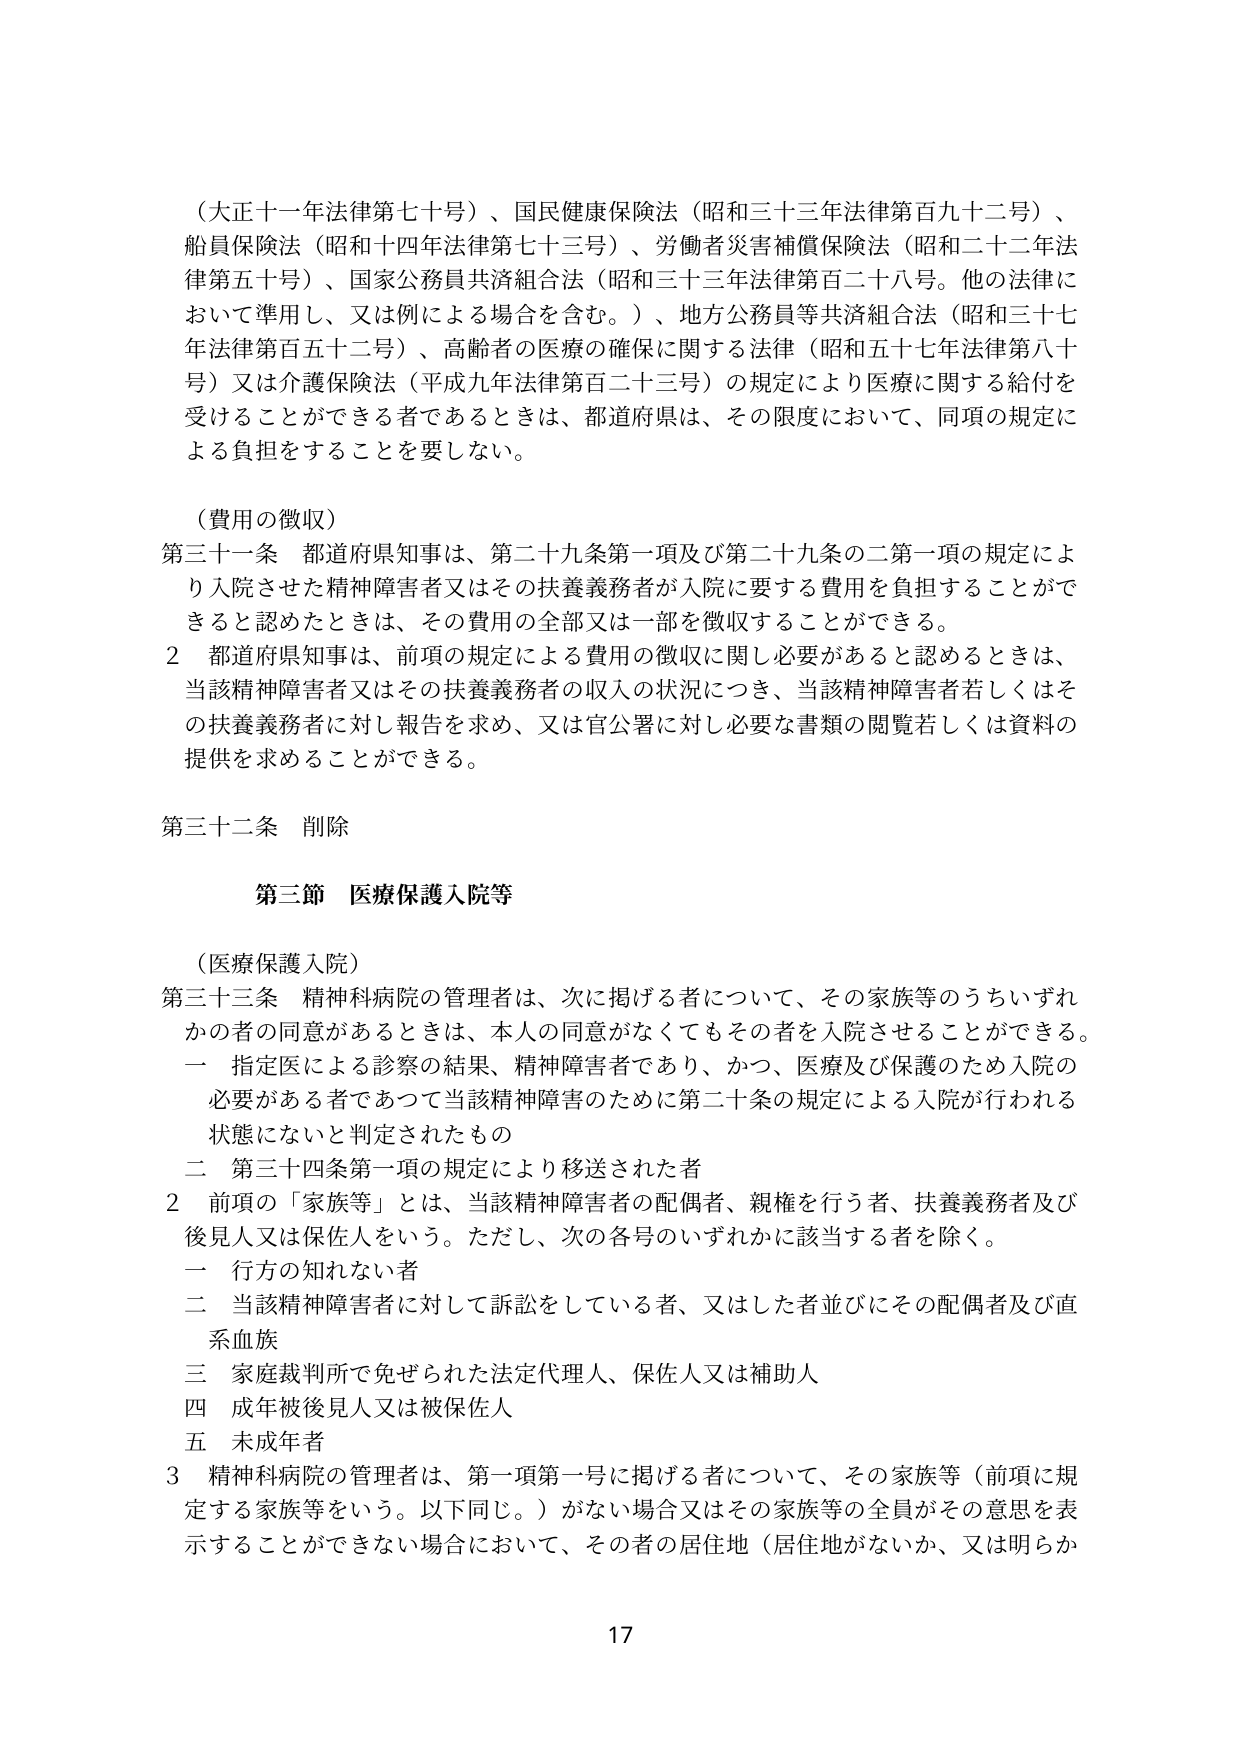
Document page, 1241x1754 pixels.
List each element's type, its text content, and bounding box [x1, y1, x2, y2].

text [161, 194, 1079, 467]
text 一 行方の知れない者 [184, 1253, 1079, 1287]
text （費用の徴収） [184, 501, 1079, 535]
text 一 指定医による診察の結果、精神障害者であり、かつ、医療及び保護のため入院の必要がある者であつて当該精神障害のために第二十条の規定による入院が行われる状態にないと判定されたもの [184, 1048, 1079, 1150]
text （医療保護入院） [184, 945, 1079, 979]
text ２ 前項の「家族等」とは、当該精神障害者の配偶者、親権を行う者、扶養義務者及び後見人又は保佐人をいう。ただし、次の各号のいずれかに該当する者を除く。 [161, 1184, 1079, 1253]
text 第三十三条 精神科病院の管理者は、次に掲げる者について、その家族等のうちいずれかの者の同意があるときは、本人の同意がなくてもその者を入院させることができる。 [161, 979, 1079, 1048]
text 四 成年被後見人又は被保佐人 [184, 1389, 1079, 1424]
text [161, 1458, 1079, 1560]
text ２ 都道府県知事は、前項の規定による費用の徴収に関し必要があると認めるときは、当該精神障害者又はその扶養義務者の収入の状況につき、当該精神障害者若しくはその扶養義務者に対し報告を求め、又は官公署に対し必要な書類の閲覧若しくは資料の提供を求めることができる。 [161, 638, 1079, 774]
text 第三節 医療保護入院等 [253, 877, 1079, 911]
text 三 家庭裁判所で免ぜられた法定代理人、保佐人又は補助人 [184, 1355, 1079, 1389]
text 二 当該精神障害者に対して訴訟をしている者、又はした者並びにその配偶者及び直系血族 [184, 1287, 1079, 1355]
text 第三十二条 削除 [161, 809, 1079, 843]
text 五 未成年者 [184, 1424, 1079, 1458]
text 二 第三十四条第一項の規定により移送された者 [184, 1150, 1079, 1184]
text 第三十一条 都道府県知事は、第二十九条第一項及び第二十九条の二第一項の規定により入院させた精神障害者又はその扶養義務者が入院に要する費用を負担することができると認めたときは、その費用の全部又は一部を徴収することができる。 [161, 535, 1079, 638]
